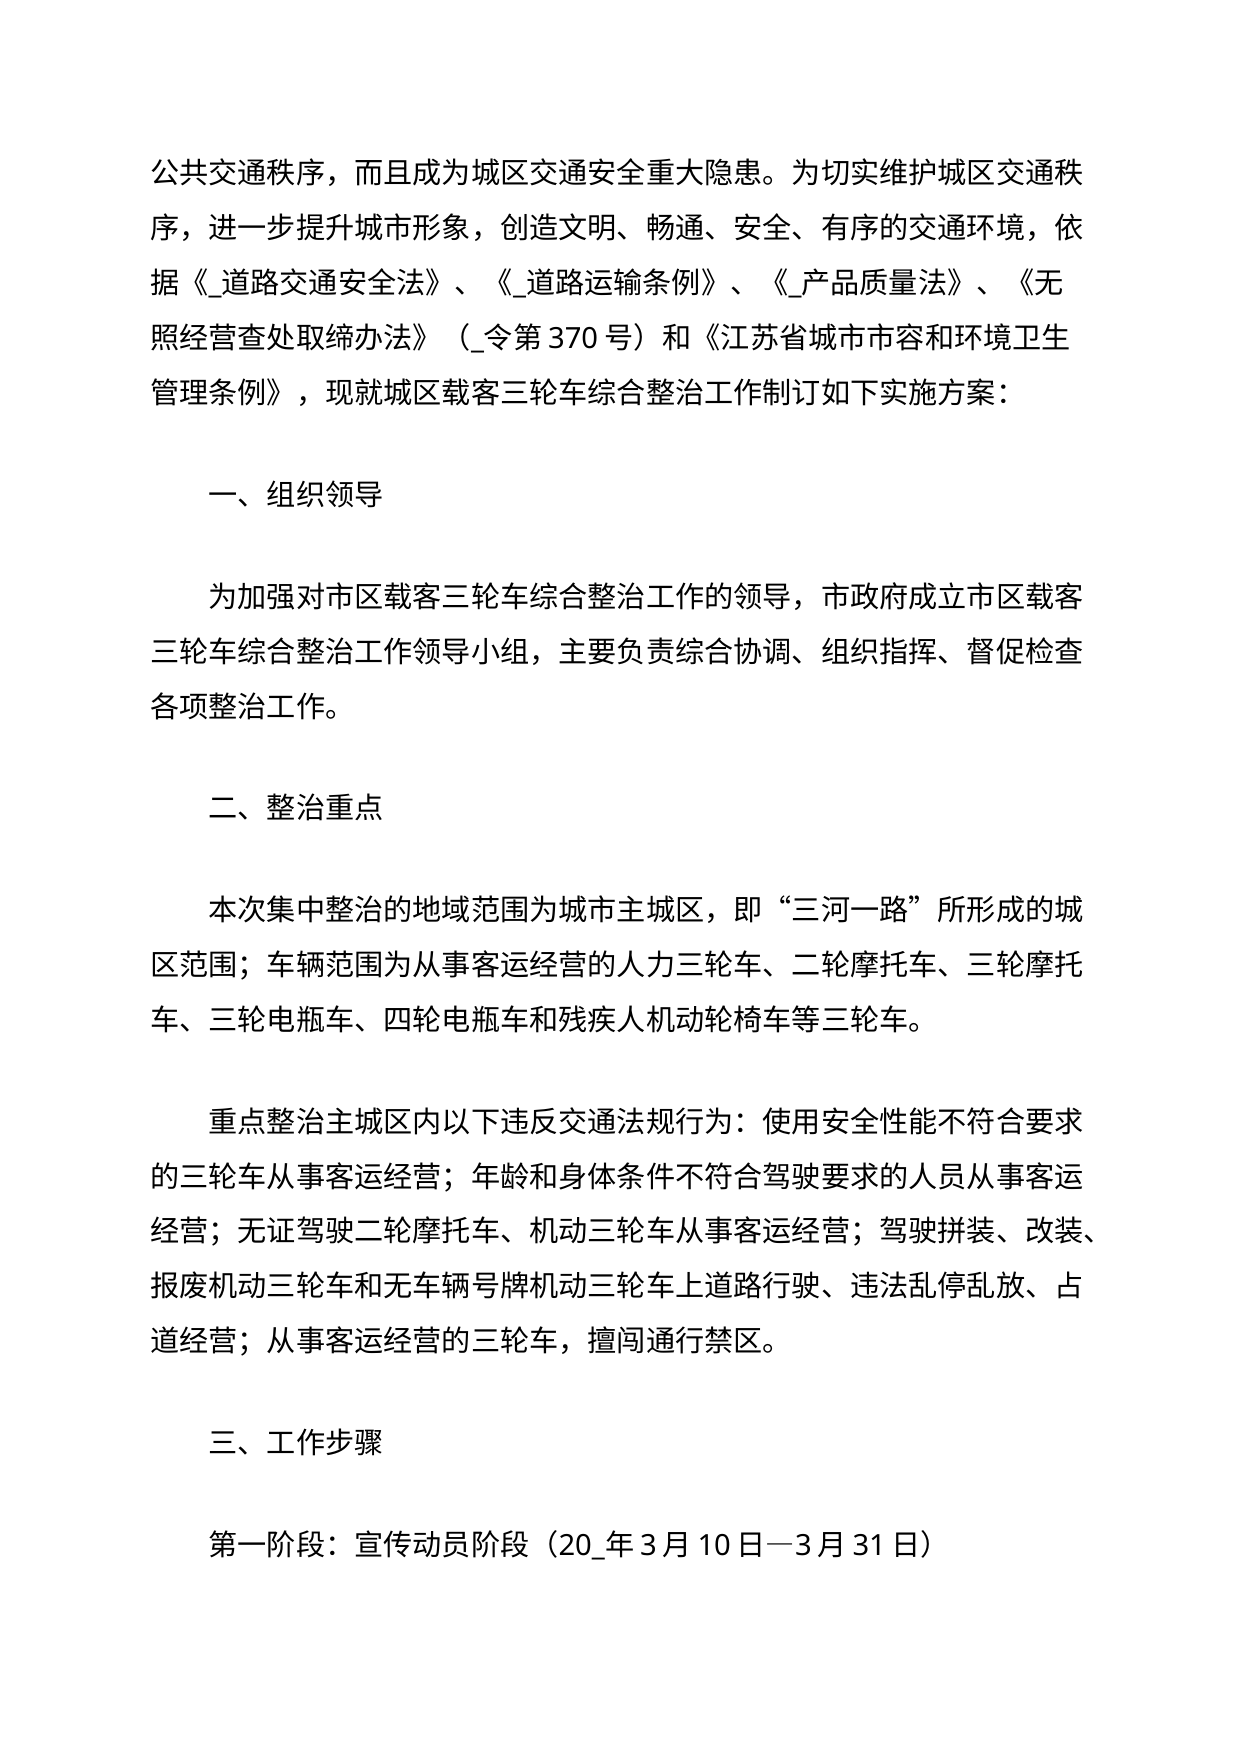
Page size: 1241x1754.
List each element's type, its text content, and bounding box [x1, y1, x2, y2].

text 本次集中整治的地域范围为城市主城区，即“三河一路”所形成的城区范围；车辆范围为从事客运经营的人力三轮车、二轮摩托车、三轮摩托车、三轮电瓶车、四轮电瓶车和残疾人机动轮椅车等三轮车。 [150, 887, 1090, 1039]
text 为加强对市区载客三轮车综合整治工作的领导，市政府成立市区载客三轮车综合整治工作领导小组，主要负责综合协调、组织指挥、督促检查各项整治工作。 [150, 573, 1090, 725]
text 三、工作步骤 [150, 1419, 1090, 1462]
text 二、整治重点 [150, 785, 1090, 827]
text 一、组织领导 [150, 472, 1090, 514]
text 第一阶段：宣传动员阶段（20_年3月10日—3月31日） [150, 1521, 1090, 1564]
text 重点整治主城区内以下违反交通法规行为：使用安全性能不符合要求的三轮车从事客运经营；年龄和身体条件不符合驾驶要求的人员从事客运经营；无证驾驶二轮摩托车、机动三轮车从事客运经营；驾驶拼装、改装、报废机动三轮车和无车辆号牌机动三轮车上道路行驶、违法乱停乱放、占道经营；从事客运经营的三轮车，擅闯通行禁区。 [150, 1098, 1090, 1360]
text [150, 150, 1090, 412]
